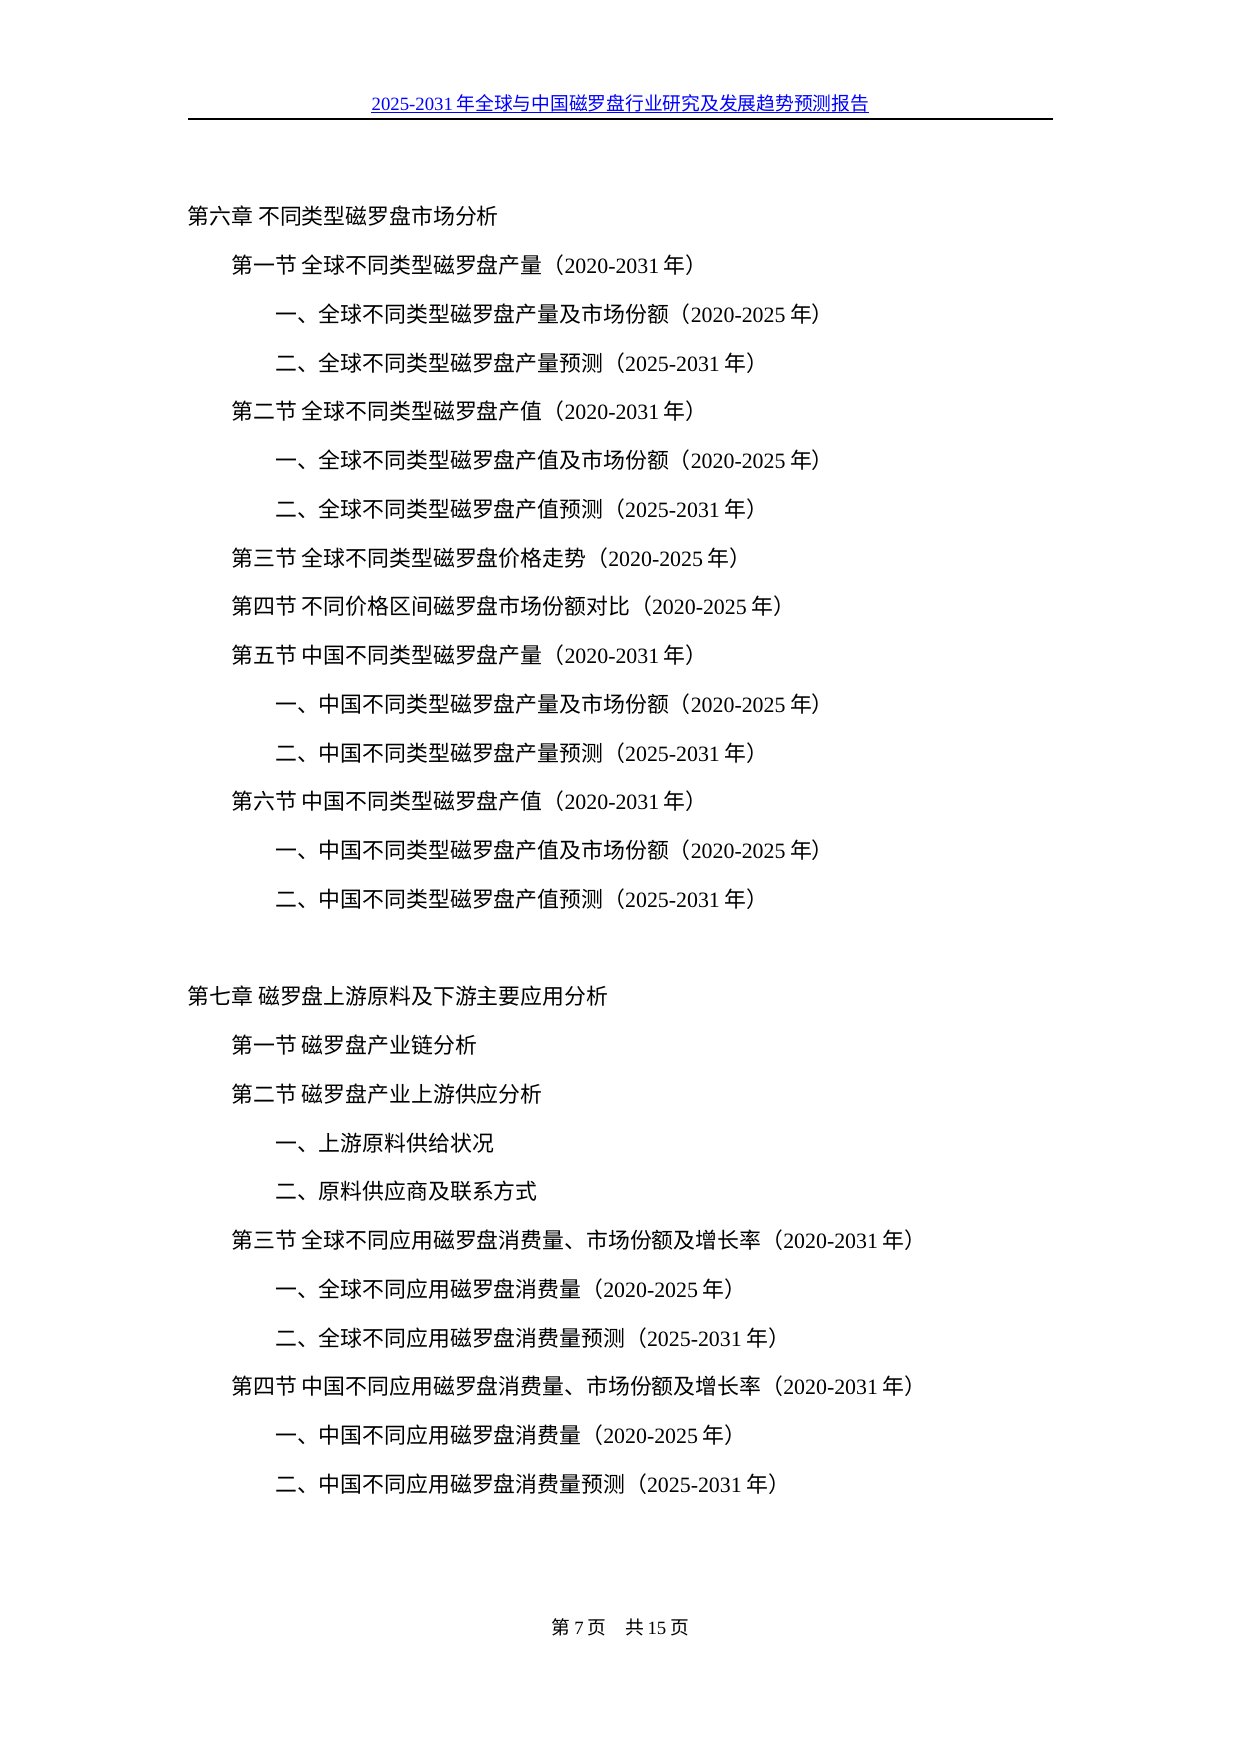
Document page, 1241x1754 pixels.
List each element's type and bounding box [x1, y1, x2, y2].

text [187, 150, 1053, 1499]
